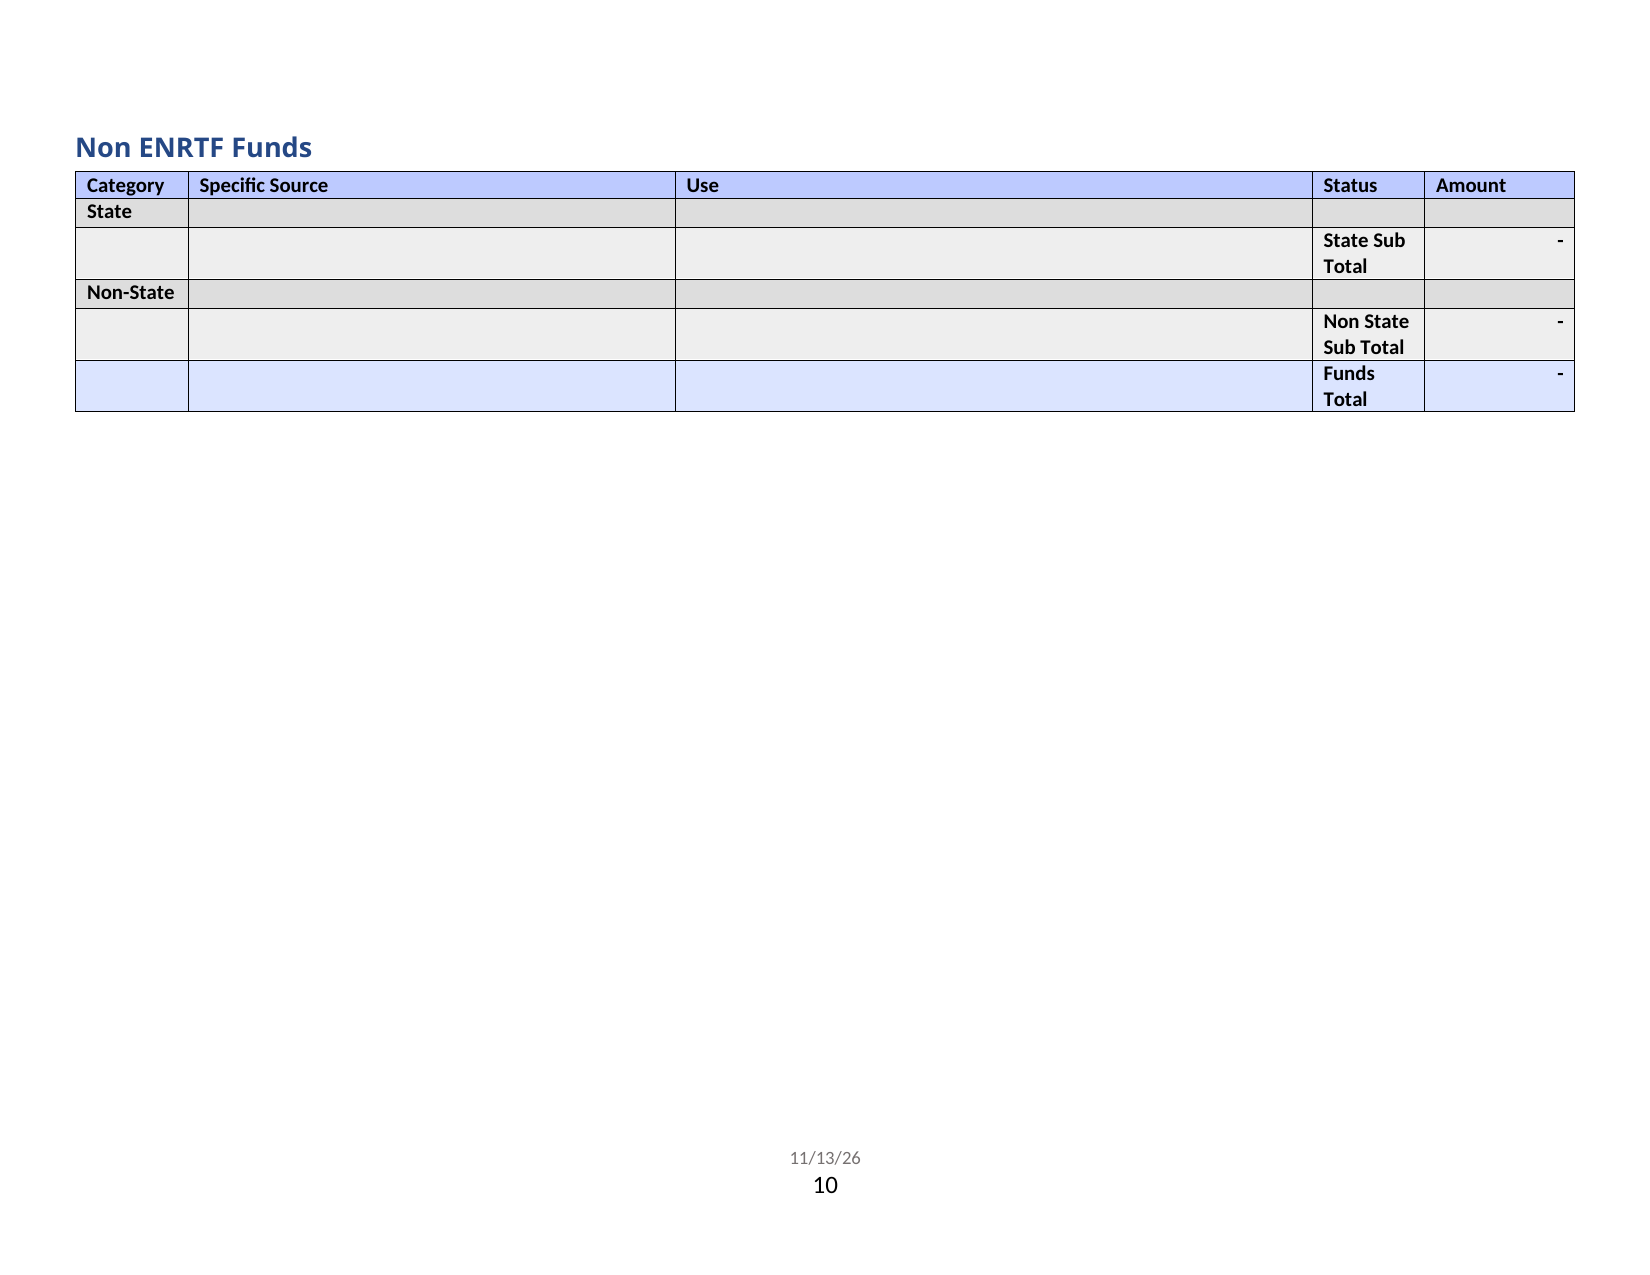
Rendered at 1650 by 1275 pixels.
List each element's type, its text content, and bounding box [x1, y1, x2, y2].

table_cell [189, 309, 675, 359]
table_cell [676, 228, 1312, 278]
table_cell Non-State [76, 280, 188, 308]
table_cell [1313, 280, 1424, 308]
table_cell - [1425, 228, 1574, 278]
table_cell [76, 361, 188, 411]
table_cell [189, 228, 675, 278]
table_cell [1425, 280, 1574, 308]
table_header Status [1313, 172, 1424, 198]
table_cell Funds Total [1313, 361, 1424, 411]
table_cell Non State Sub Total [1313, 309, 1424, 359]
table_cell [676, 280, 1312, 308]
table_cell [76, 309, 188, 359]
table_cell [76, 228, 188, 278]
table_header Amount [1425, 172, 1574, 198]
table_cell [1425, 199, 1574, 227]
table_cell State Sub Total [1313, 228, 1424, 278]
table_header Specific Source [189, 172, 675, 198]
table_cell State [76, 199, 188, 227]
table_cell - [1425, 361, 1574, 411]
table_cell [189, 361, 675, 411]
table_cell [1313, 199, 1424, 227]
table_cell [676, 199, 1312, 227]
subtitle Non ENRTF Funds [75, 128, 1575, 165]
table_header Category [76, 172, 188, 198]
table_header Use [676, 172, 1312, 198]
table_cell [189, 199, 675, 227]
table_cell [676, 361, 1312, 411]
table_cell [189, 280, 675, 308]
table_cell - [1425, 309, 1574, 359]
table_cell [676, 309, 1312, 359]
